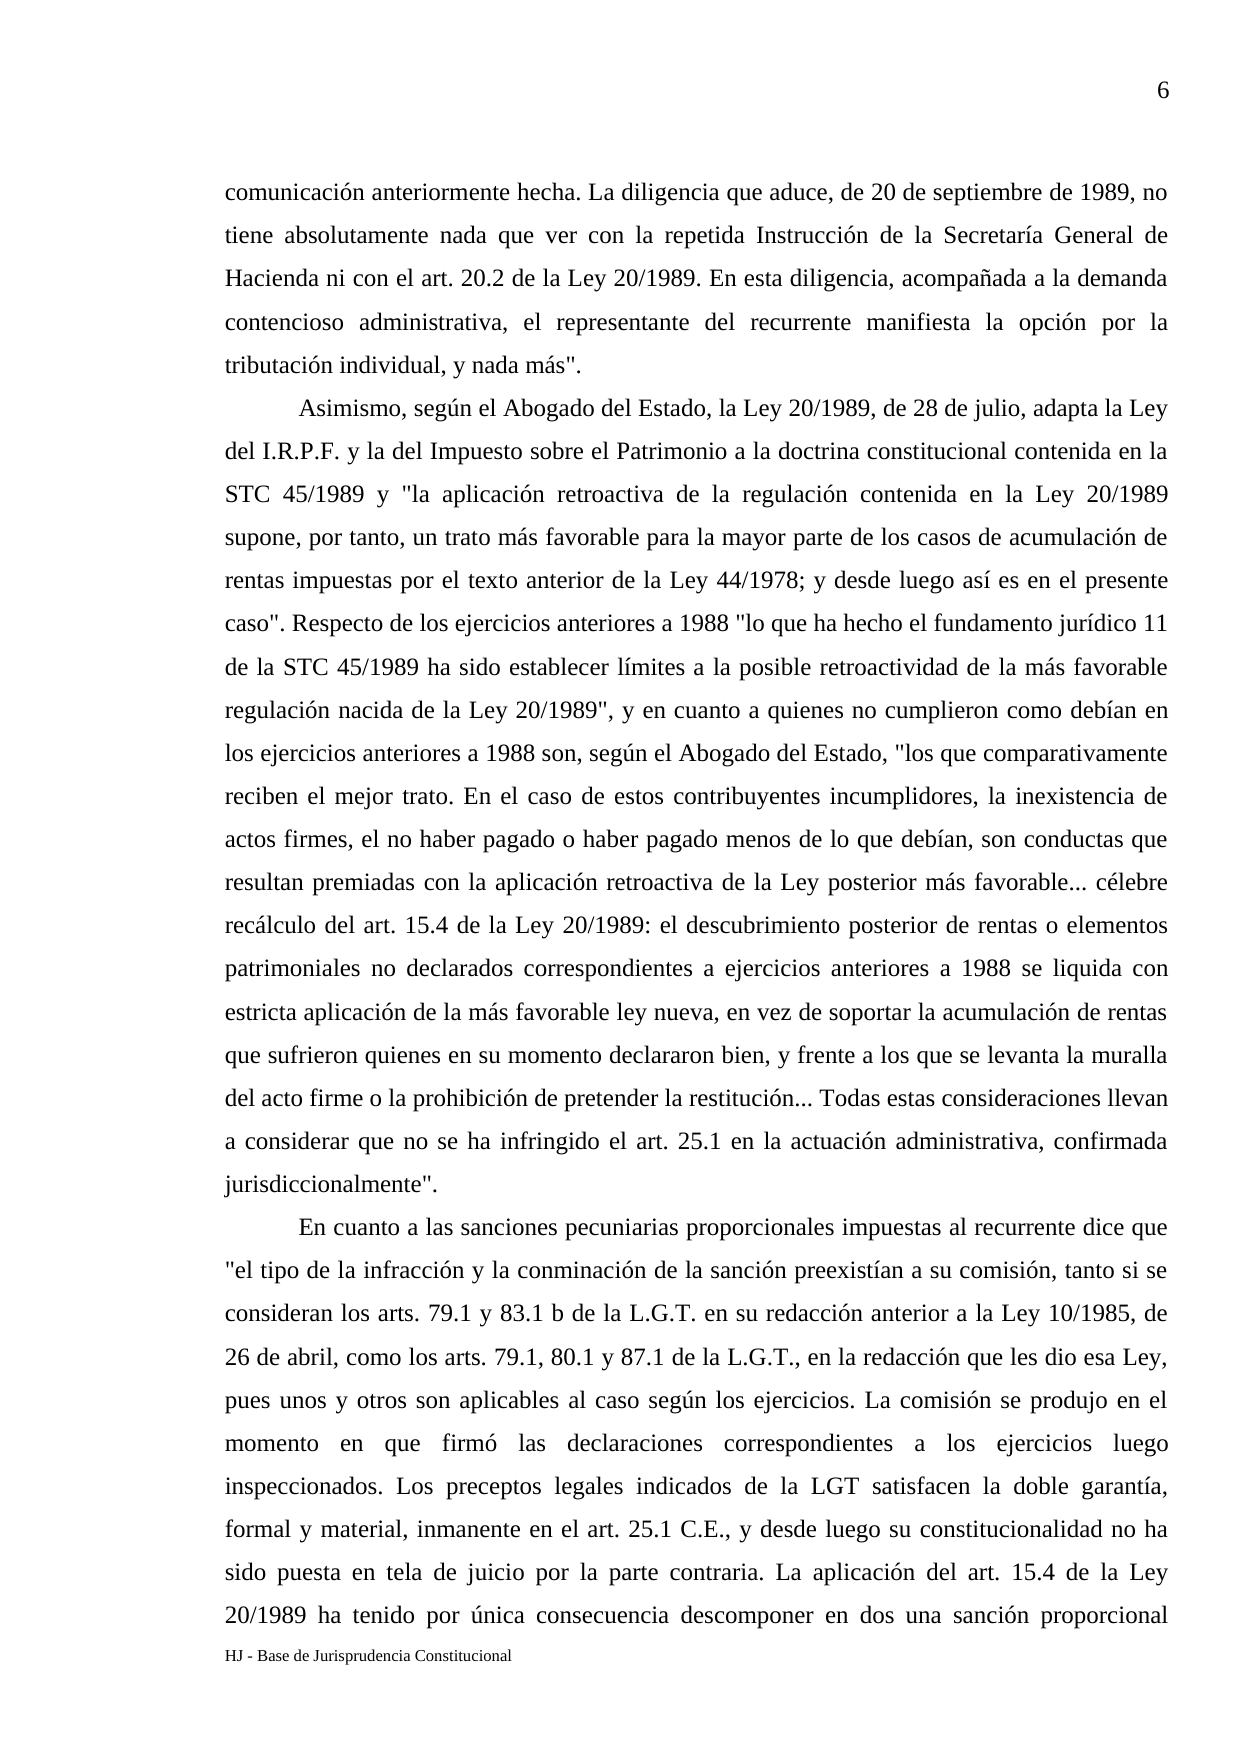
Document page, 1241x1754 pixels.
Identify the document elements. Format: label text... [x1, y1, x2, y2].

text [224, 177, 1169, 378]
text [224, 1212, 1169, 1629]
text Asimismo, según el Abogado del Estado, la Ley 20/1989, de 28 de julio, adapta la Ley del I.R.P.F. y la del Impuesto sobre el Patrimonio a la doctrina constitucional contenida en la STC 45/1989 y "la aplicación retroactiva de la regulación contenida en la Ley 20/1989 supone, por tanto, un trato más favorable para la mayor parte de los casos de acumulación de rentas impuestas por el texto anterior de la Ley 44/1978; y desde luego así es en el presente caso". Respecto de los ejercicios anteriores a 1988 "lo que ha hecho el fundamento jurídico 11 de la STC 45/1989 ha sido establecer límites a la posible retroactividad de la más favorable regulación nacida de la Ley 20/1989", y en cuanto a quienes no cumplieron como debían en los ejercicios anteriores a 1988 son, según el Abogado del Estado, "los que comparativamente reciben el mejor trato. En el caso de estos contribuyentes incumplidores, la inexistencia de actos firmes, el no haber pagado o haber pagado menos de lo que debían, son conductas que resultan premiadas con la aplicación retroactiva de la Ley posterior más favorable... célebre recálculo del art. 15.4 de la Ley 20/1989: el descubrimiento posterior de rentas o elementos patrimoniales no declarados correspondientes a ejercicios anteriores a 1988 se liquida con estricta aplicación de la más favorable ley nueva, en vez de soportar la acumulación de rentas que sufrieron quienes en su momento declararon bien, y frente a los que se levanta la muralla del acto firme o la prohibición de pretender la restitución... Todas estas consideraciones llevan a considerar que no se ha infringido el art. 25.1 en la actuación administrativa, confirmada jurisdiccionalmente". [224, 393, 1169, 1198]
